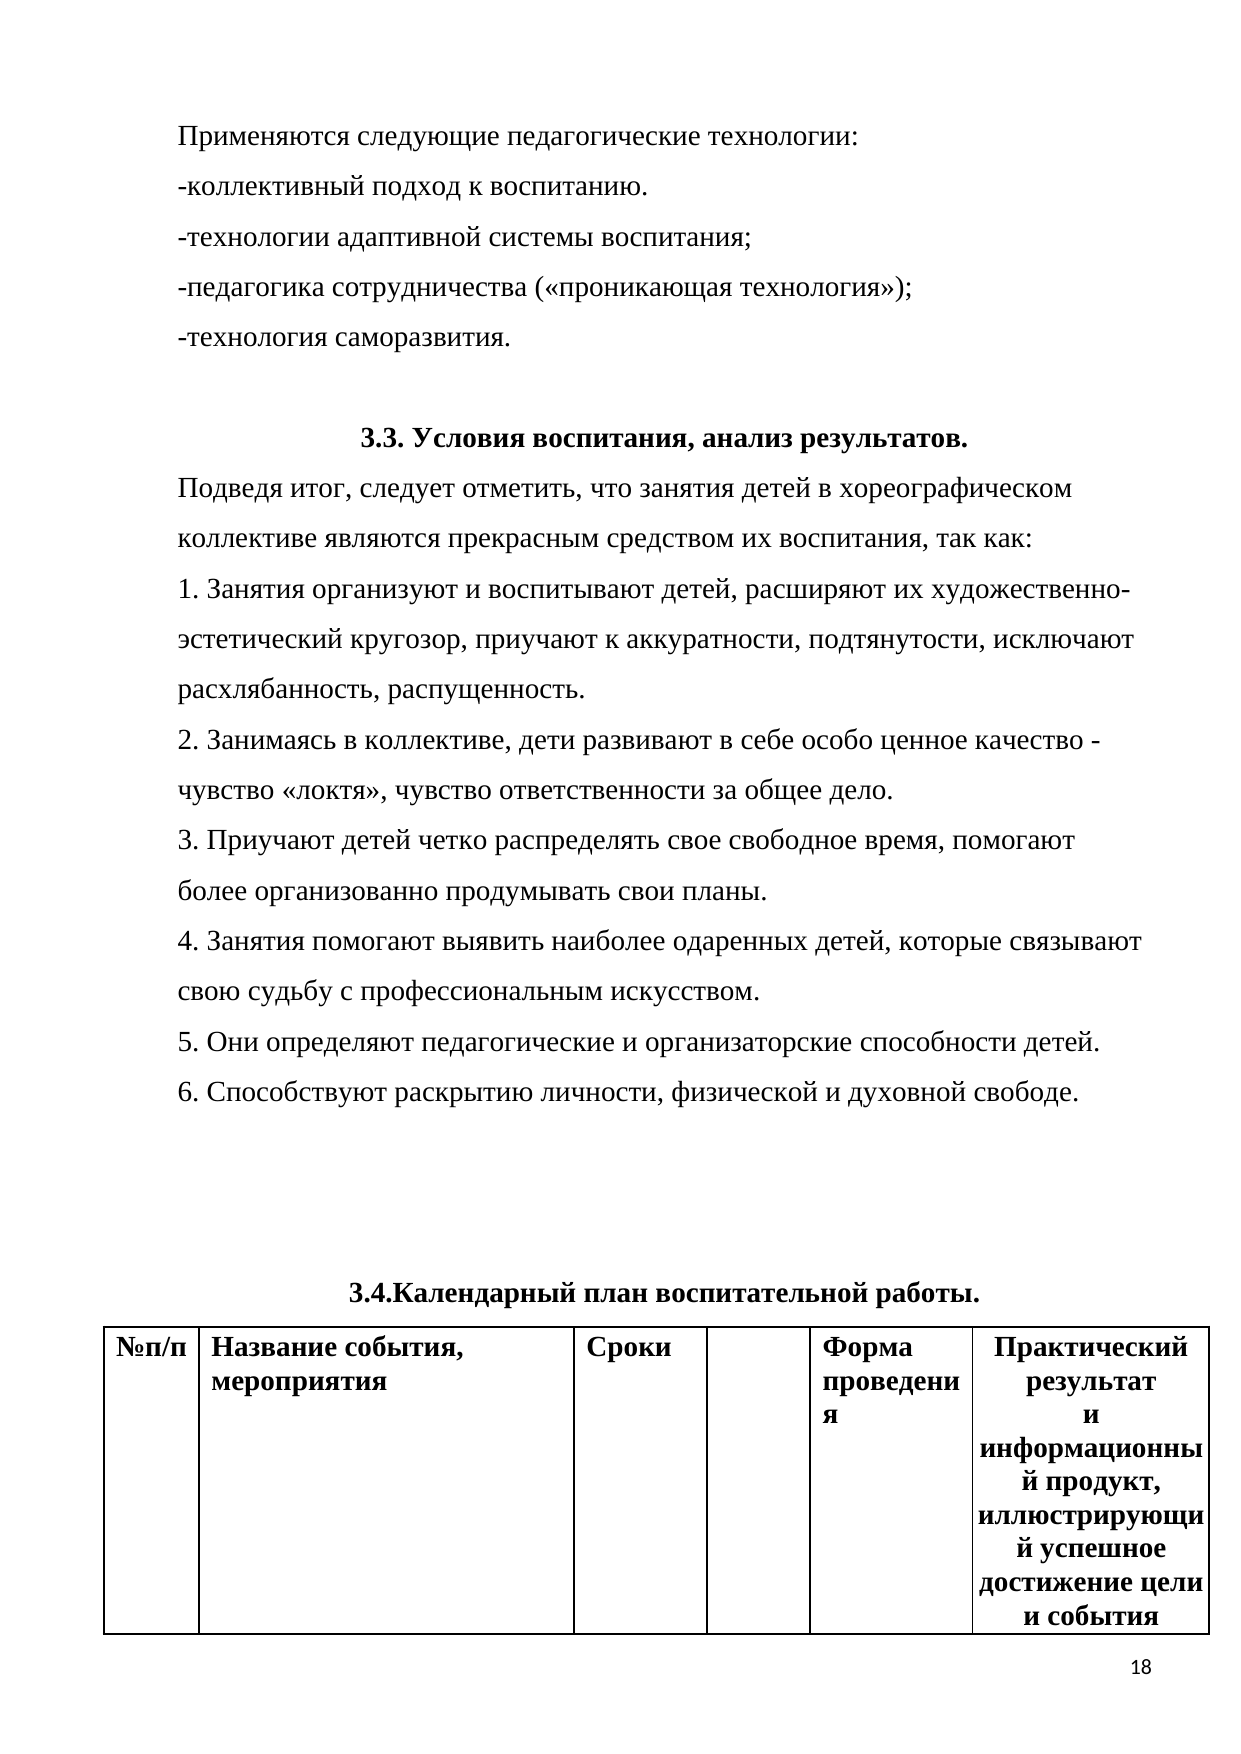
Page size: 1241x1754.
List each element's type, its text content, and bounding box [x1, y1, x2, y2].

table_header №п/п [105, 1328, 198, 1633]
table_header [708, 1328, 809, 1633]
text Подведя итог, следует отметить, что занятия детей в хореографическом коллективе являются прекрасным средством их воспитания, так как: [177, 470, 1152, 554]
table_header Название события, мероприятия [200, 1328, 573, 1633]
text 3.3. Условия воспитания, анализ результатов. [177, 420, 1152, 453]
table_header Практический результат и информационный продукт, иллюстрирующий успешное достижение цели и события [973, 1328, 1208, 1633]
text -педагогика сотрудничества («проникающая технология»); [177, 269, 1152, 303]
text -технологии адаптивной системы воспитания; [177, 219, 1152, 252]
text 1. Занятия организуют и воспитывают детей, расширяют их художественно-эстетический кругозор, приучают к аккуратности, подтянутости, исключают расхлябанность, распущенность. [177, 571, 1152, 705]
text 3. Приучают детей четко распределять свое свободное время, помогают более организованно продумывать свои планы. [177, 822, 1152, 906]
text 3.4.Календарный план воспитательной работы. [177, 1275, 1152, 1309]
text Применяются следующие педагогические технологии: [177, 118, 1152, 152]
table_header Сроки [575, 1328, 706, 1633]
text 6. Способствуют раскрытию личности, физической и духовной свободе. [177, 1074, 1152, 1108]
text 2. Занимаясь в коллективе, дети развивают в себе особо ценное качество - чувство «локтя», чувство ответственности за общее дело. [177, 722, 1152, 806]
text 5. Они определяют педагогические и организаторские способности детей. [177, 1024, 1152, 1057]
table_header Форма проведения [811, 1328, 972, 1633]
text -технология саморазвития. [177, 319, 1152, 353]
text 4. Занятия помогают выявить наиболее одаренных детей, которые связывают свою судьбу с профессиональным искусством. [177, 923, 1152, 1007]
text -коллективный подход к воспитанию. [177, 168, 1152, 202]
